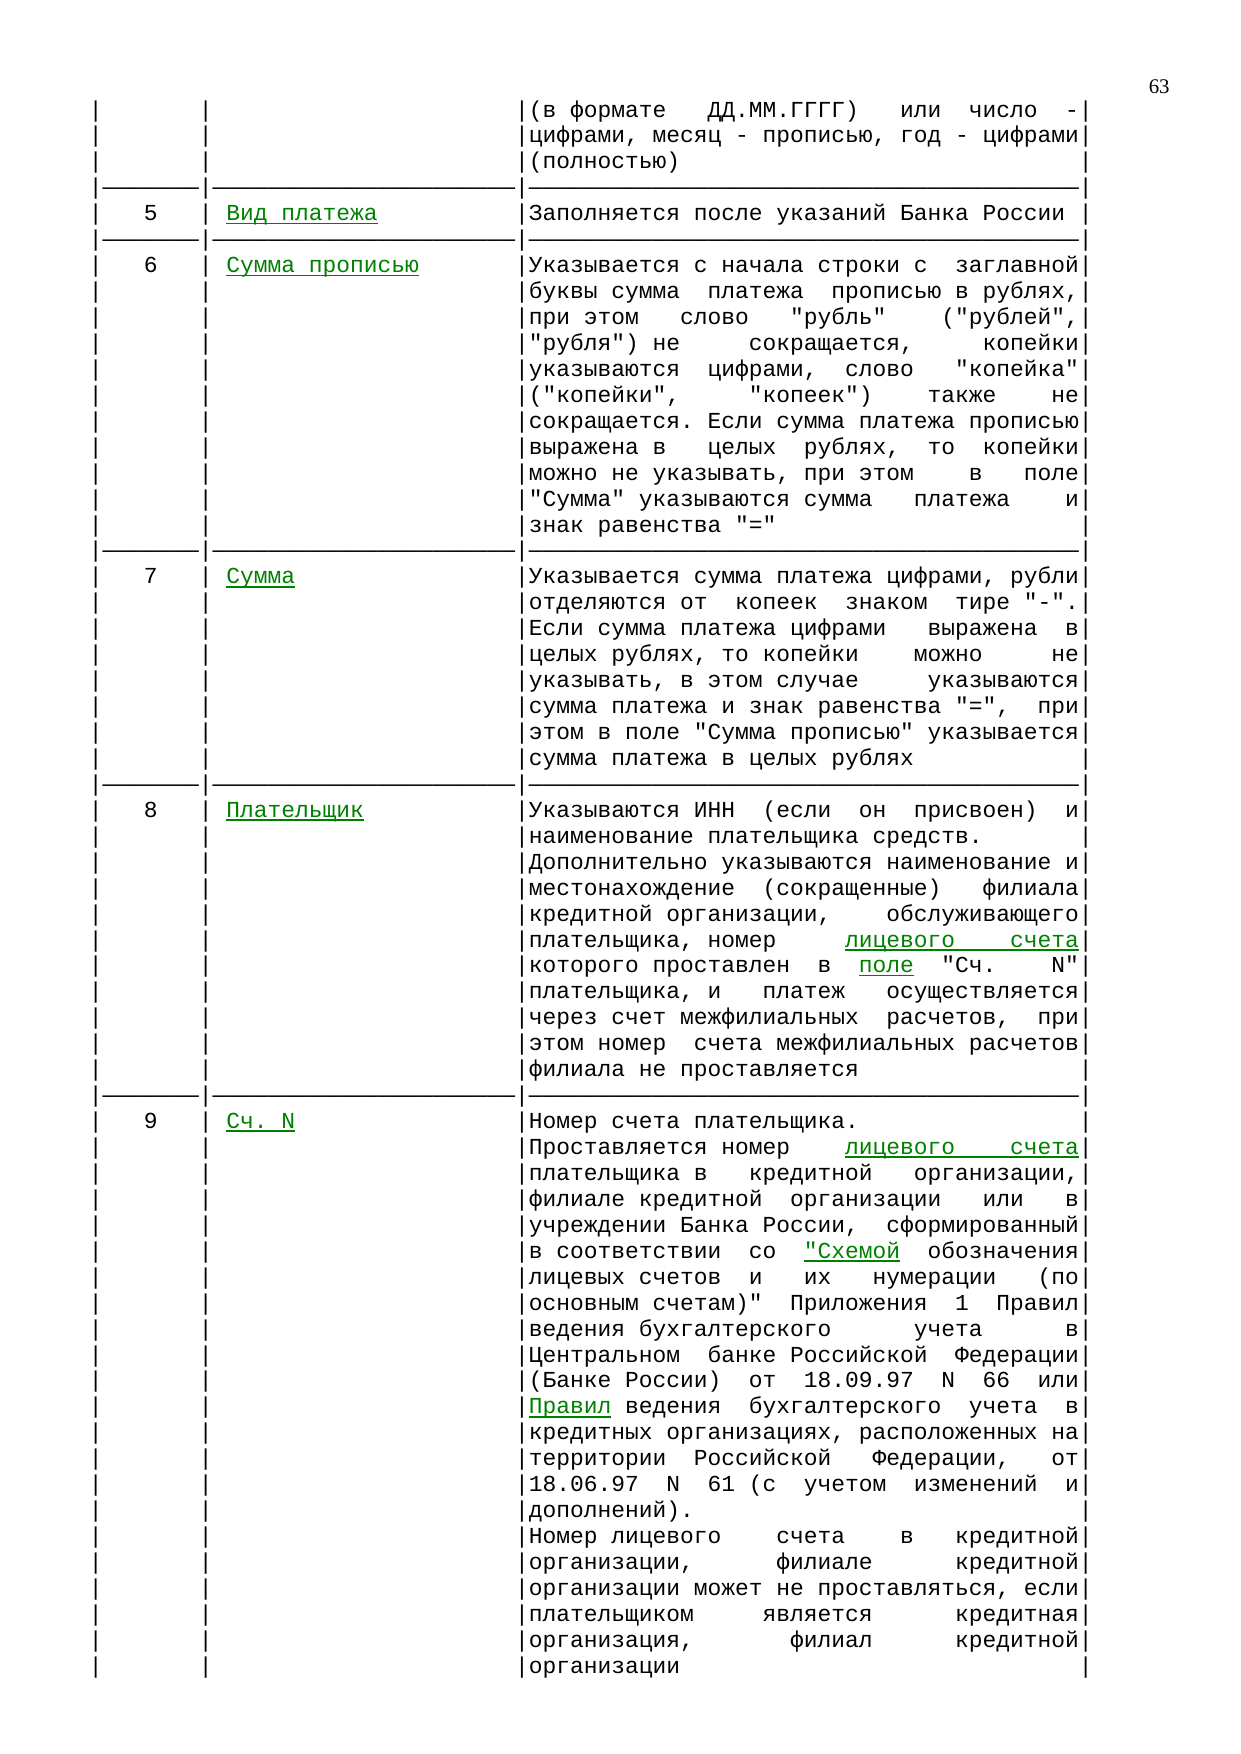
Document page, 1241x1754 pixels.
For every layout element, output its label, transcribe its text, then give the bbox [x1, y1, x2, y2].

text | | |плательщика, номер лицевого счета| [89, 928, 1169, 954]
text | | |Если сумма платежа цифрами выражена в| [89, 617, 1169, 643]
text | | |сумма платежа в целых рублях | [89, 746, 1169, 772]
text | | |(полностью) | [89, 150, 1169, 176]
text | | |плательщика в кредитной организации,| [89, 1161, 1169, 1187]
text | | |"Сумма" указываются сумма платежа и| [89, 487, 1169, 513]
text | | |наименование плательщика средств. | [89, 824, 1169, 850]
text | | |знак равенства "=" | [89, 513, 1169, 539]
text | | |организация, филиал кредитной| [89, 1628, 1169, 1654]
text | | |кредитной организации, обслуживающего| [89, 902, 1169, 928]
text | | |кредитных организациях, расположенных на| [89, 1421, 1169, 1447]
text | | |Номер лицевого счета в кредитной| [89, 1524, 1169, 1550]
text |———————|——————————————————————|————————————————————————————————————————| [89, 228, 1169, 253]
text | 7 | Сумма |Указывается сумма платежа цифрами, рубли| [89, 565, 1169, 591]
text | | |организации, филиале кредитной| [89, 1550, 1169, 1576]
text | 5 | Вид платежа |Заполняется после указаний Банка России | [89, 202, 1169, 228]
text | | |буквы сумма платежа прописью в рублях,| [89, 279, 1169, 305]
text | | |Правил ведения бухгалтерского учета в| [89, 1395, 1169, 1421]
text | | |указывать, в этом случае указываются| [89, 668, 1169, 694]
text | | |плательщика, и платеж осуществляется| [89, 980, 1169, 1006]
text |———————|——————————————————————|————————————————————————————————————————| [89, 1083, 1169, 1109]
text | | |(Банке России) от 18.09.97 N 66 или| [89, 1369, 1169, 1395]
text | | |указываются цифрами, слово "копейка"| [89, 357, 1169, 383]
text |———————|——————————————————————|————————————————————————————————————————| [89, 539, 1169, 565]
text | | |этом номер счета межфилиальных расчетов| [89, 1032, 1169, 1058]
text | | |выражена в целых рублях, то копейки| [89, 435, 1169, 461]
text | | |территории Российской Федерации, от| [89, 1447, 1169, 1473]
text | | |цифрами, месяц - прописью, год - цифрами| [89, 124, 1169, 150]
text | | |организации может не проставляться, если| [89, 1576, 1169, 1602]
text | | |плательщиком является кредитная| [89, 1602, 1169, 1628]
text | | |которого проставлен в поле "Сч. N"| [89, 954, 1169, 980]
text | | |отделяются от копеек знаком тире "-".| [89, 591, 1169, 617]
text | | |в соответствии со "Схемой обозначения| [89, 1239, 1169, 1265]
text | | |филиале кредитной организации или в| [89, 1187, 1169, 1213]
text | | |можно не указывать, при этом в поле| [89, 461, 1169, 487]
text | | |филиала не проставляется | [89, 1058, 1169, 1083]
text | | |целых рублях, то копейки можно не| [89, 643, 1169, 668]
text | | |организации | [89, 1654, 1169, 1680]
text | | |Центральном банке Российской Федерации| [89, 1343, 1169, 1369]
text |———————|——————————————————————|————————————————————————————————————————| [89, 772, 1169, 798]
text | | |Проставляется номер лицевого счета| [89, 1135, 1169, 1161]
text | | |сумма платежа и знак равенства "=", при| [89, 694, 1169, 720]
text | 8 | Плательщик |Указываются ИНН (если он присвоен) и| [89, 798, 1169, 824]
text | | |ведения бухгалтерского учета в| [89, 1317, 1169, 1343]
text | 9 | Сч. N |Номер счета плательщика. | [89, 1109, 1169, 1135]
text | | |учреждении Банка России, сформированный| [89, 1213, 1169, 1239]
text | | |("копейки", "копеек") также не| [89, 383, 1169, 409]
text | | |"рубля") не сокращается, копейки| [89, 331, 1169, 357]
text | | |через счет межфилиальных расчетов, при| [89, 1006, 1169, 1032]
text | 6 | Сумма прописью |Указывается с начала строки с заглавной| [89, 253, 1169, 279]
text | | |(в формате ДД.ММ.ГГГГ) или число -| [89, 98, 1169, 124]
text | | |18.06.97 N 61 (с учетом изменений и| [89, 1473, 1169, 1498]
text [89, 176, 1169, 202]
text | | |сокращается. Если сумма платежа прописью| [89, 409, 1169, 435]
text | | |лицевых счетов и их нумерации (по| [89, 1265, 1169, 1291]
text | | |при этом слово "рубль" ("рублей",| [89, 305, 1169, 331]
text | | |дополнений). | [89, 1498, 1169, 1524]
text | | |основным счетам)" Приложения 1 Правил| [89, 1291, 1169, 1317]
text | | |этом в поле "Сумма прописью" указывается| [89, 720, 1169, 746]
text | | |местонахождение (сокращенные) филиала| [89, 876, 1169, 902]
text | | |Дополнительно указываются наименование и| [89, 850, 1169, 876]
